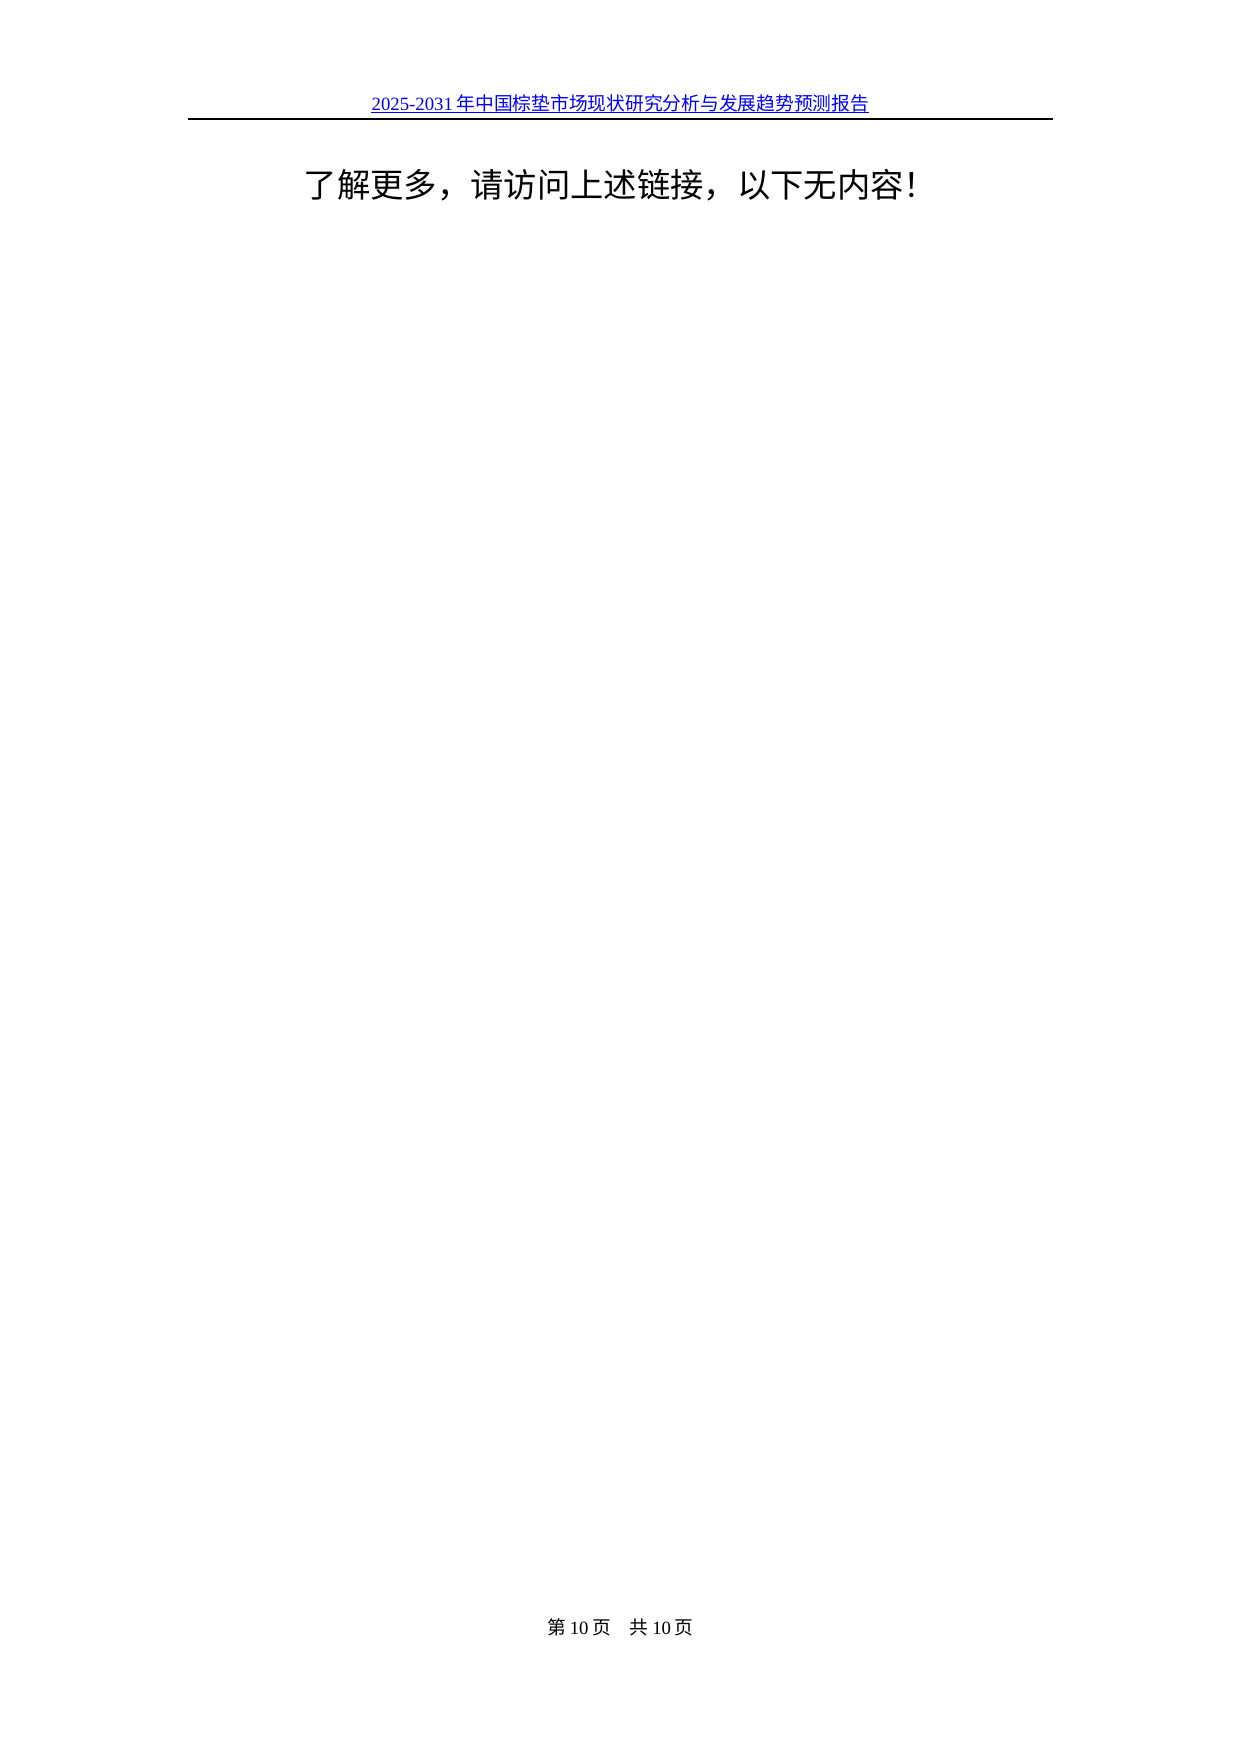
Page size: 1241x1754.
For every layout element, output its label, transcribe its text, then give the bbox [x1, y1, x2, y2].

title 了解更多，请访问上述链接，以下无内容！ [187, 150, 1053, 215]
